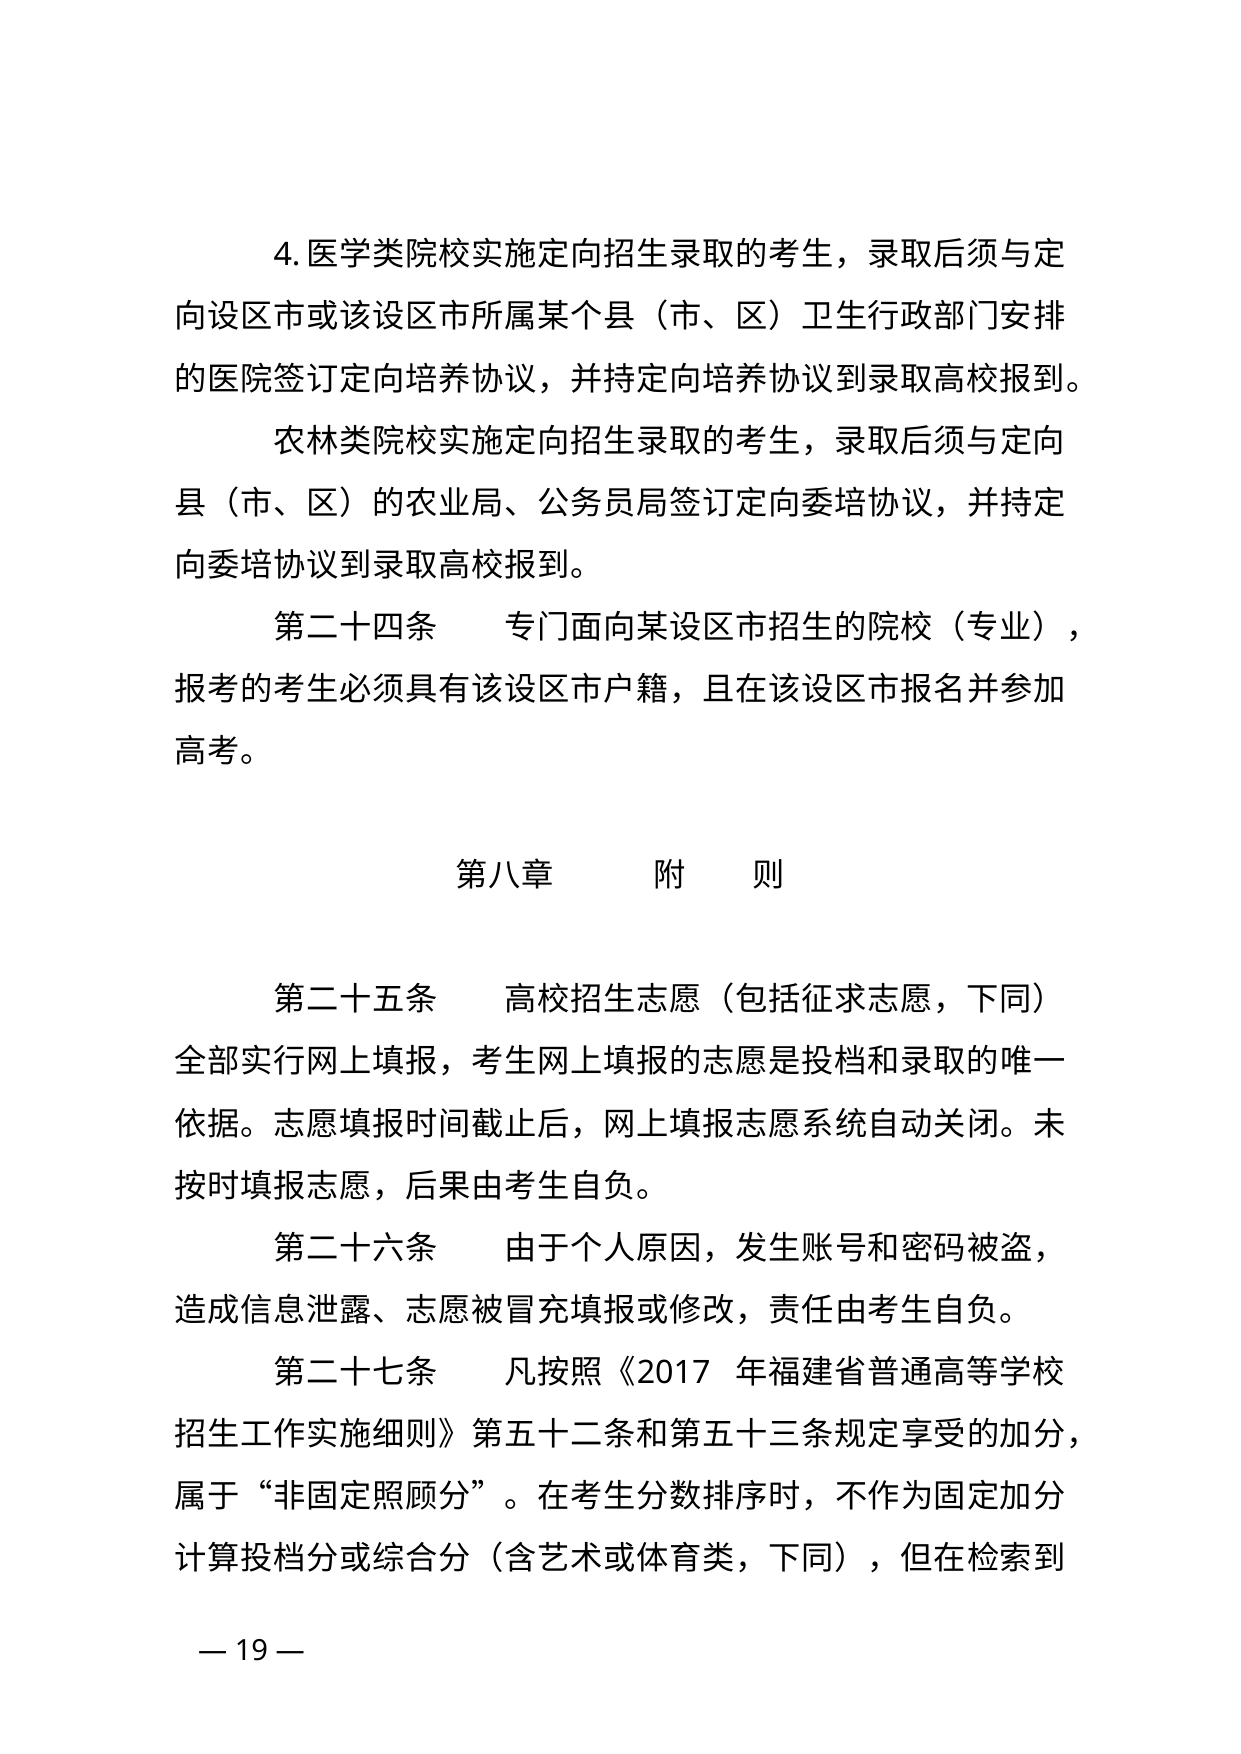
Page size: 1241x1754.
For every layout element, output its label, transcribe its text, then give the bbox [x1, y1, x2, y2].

text 农林类院校实施定向招生录取的考生，录取后须与定向县（市、区）的农业局、公务员局签订定向委培协议，并持定向委培协议到录取高校报到。 [174, 407, 1066, 593]
text 4.医学类院校实施定向招生录取的考生，录取后须与定向设区市或该设区市所属某个县（市、区）卫生行政部门安排的医院签订定向培养协议，并持定向培养协议到录取高校报到。 [174, 221, 1066, 407]
text 第二十四条 专门面向某设区市招生的院校（专业），报考的考生必须具有该设区市户籍，且在该设区市报名并参加高考。 [174, 593, 1066, 779]
text 第八章 附 则 [174, 841, 1066, 903]
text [174, 1338, 1066, 1586]
text 第二十六条 由于个人原因，发生账号和密码被盗，造成信息泄露、志愿被冒充填报或修改，责任由考生自负。 [174, 1214, 1066, 1338]
text 第二十五条 高校招生志愿（包括征求志愿，下同）全部实行网上填报，考生网上填报的志愿是投档和录取的唯一依据。志愿填报时间截止后，网上填报志愿系统自动关闭。未按时填报志愿，后果由考生自负。 [174, 966, 1066, 1214]
